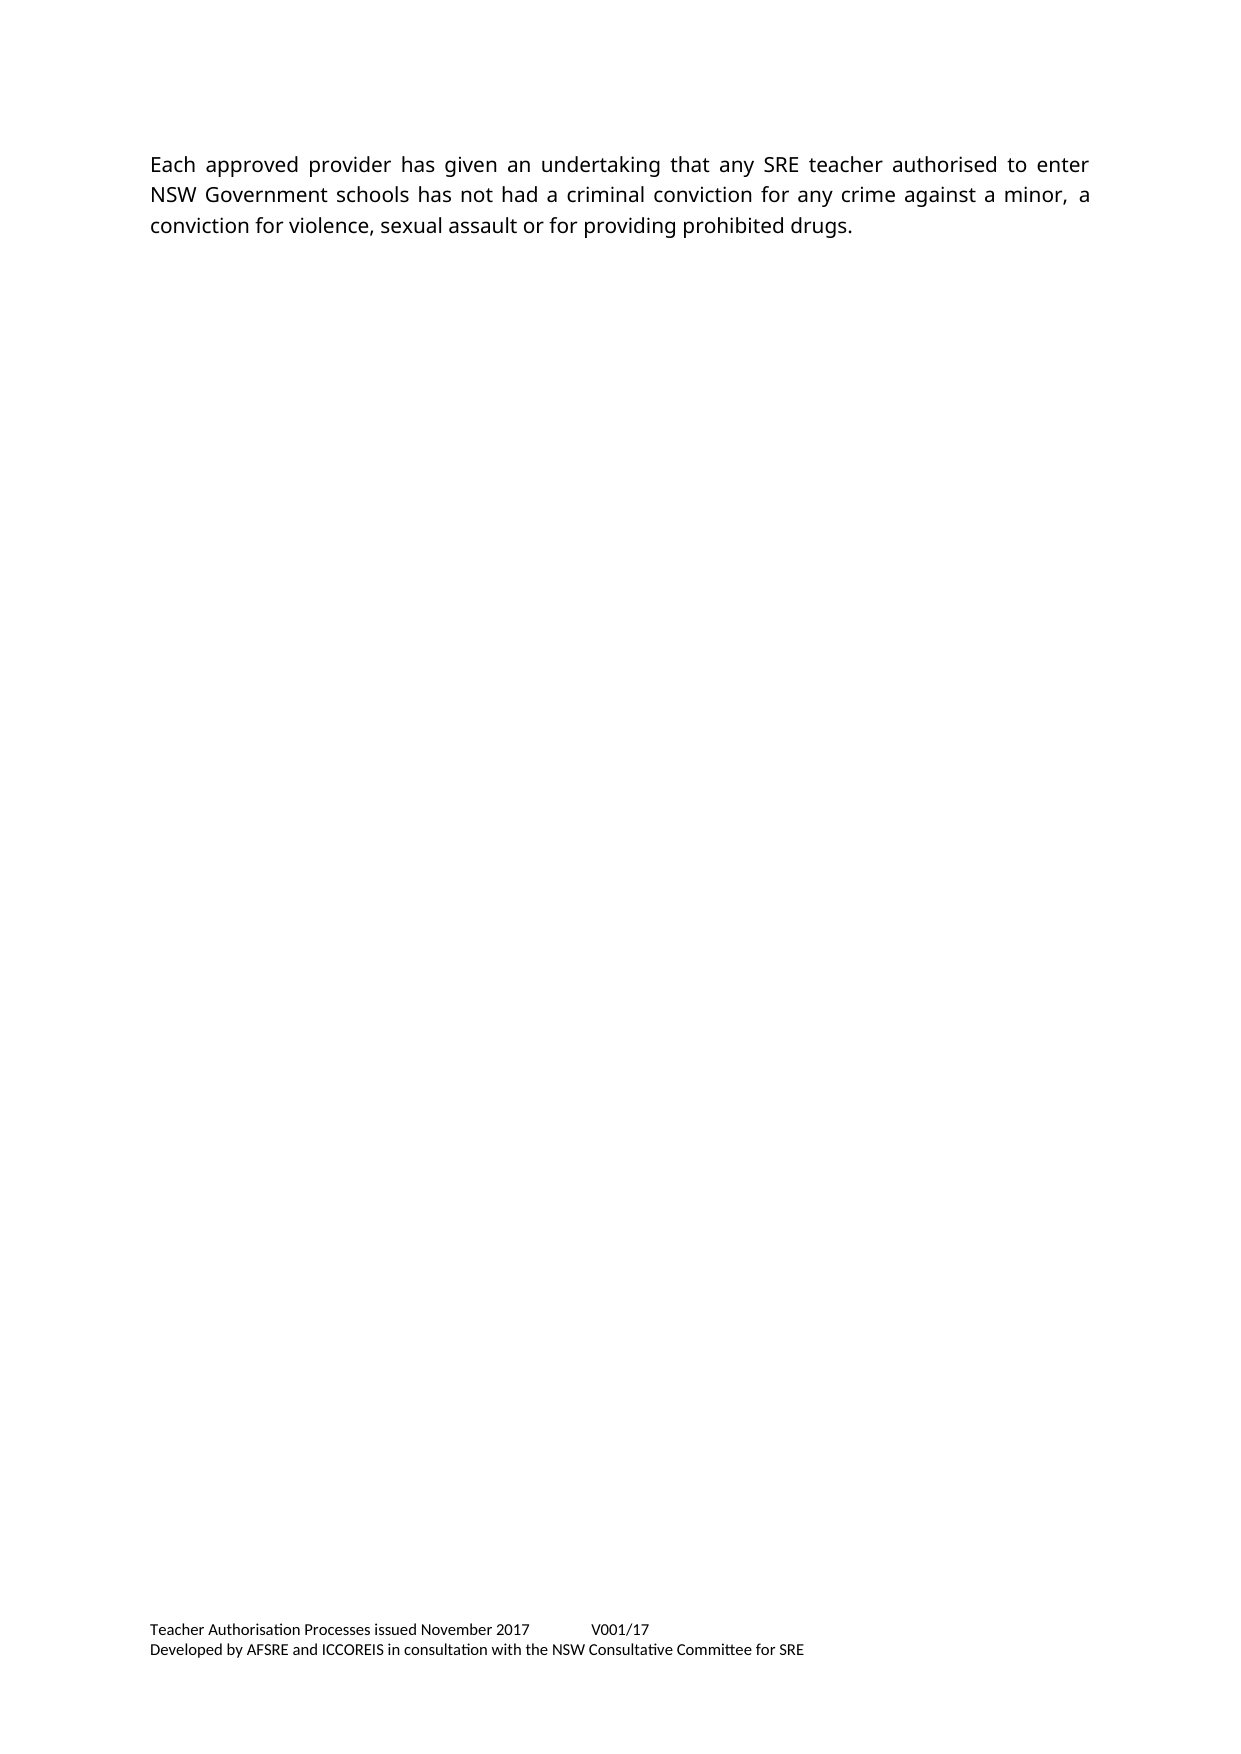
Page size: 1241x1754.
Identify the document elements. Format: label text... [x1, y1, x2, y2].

text Each approved provider has given an undertaking that any SRE teacher authorised to enter NSW Government schools has not had a criminal conviction for any crime against a minor, a conviction for violence, sexual assault or for providing prohibited drugs. [150, 150, 1090, 240]
